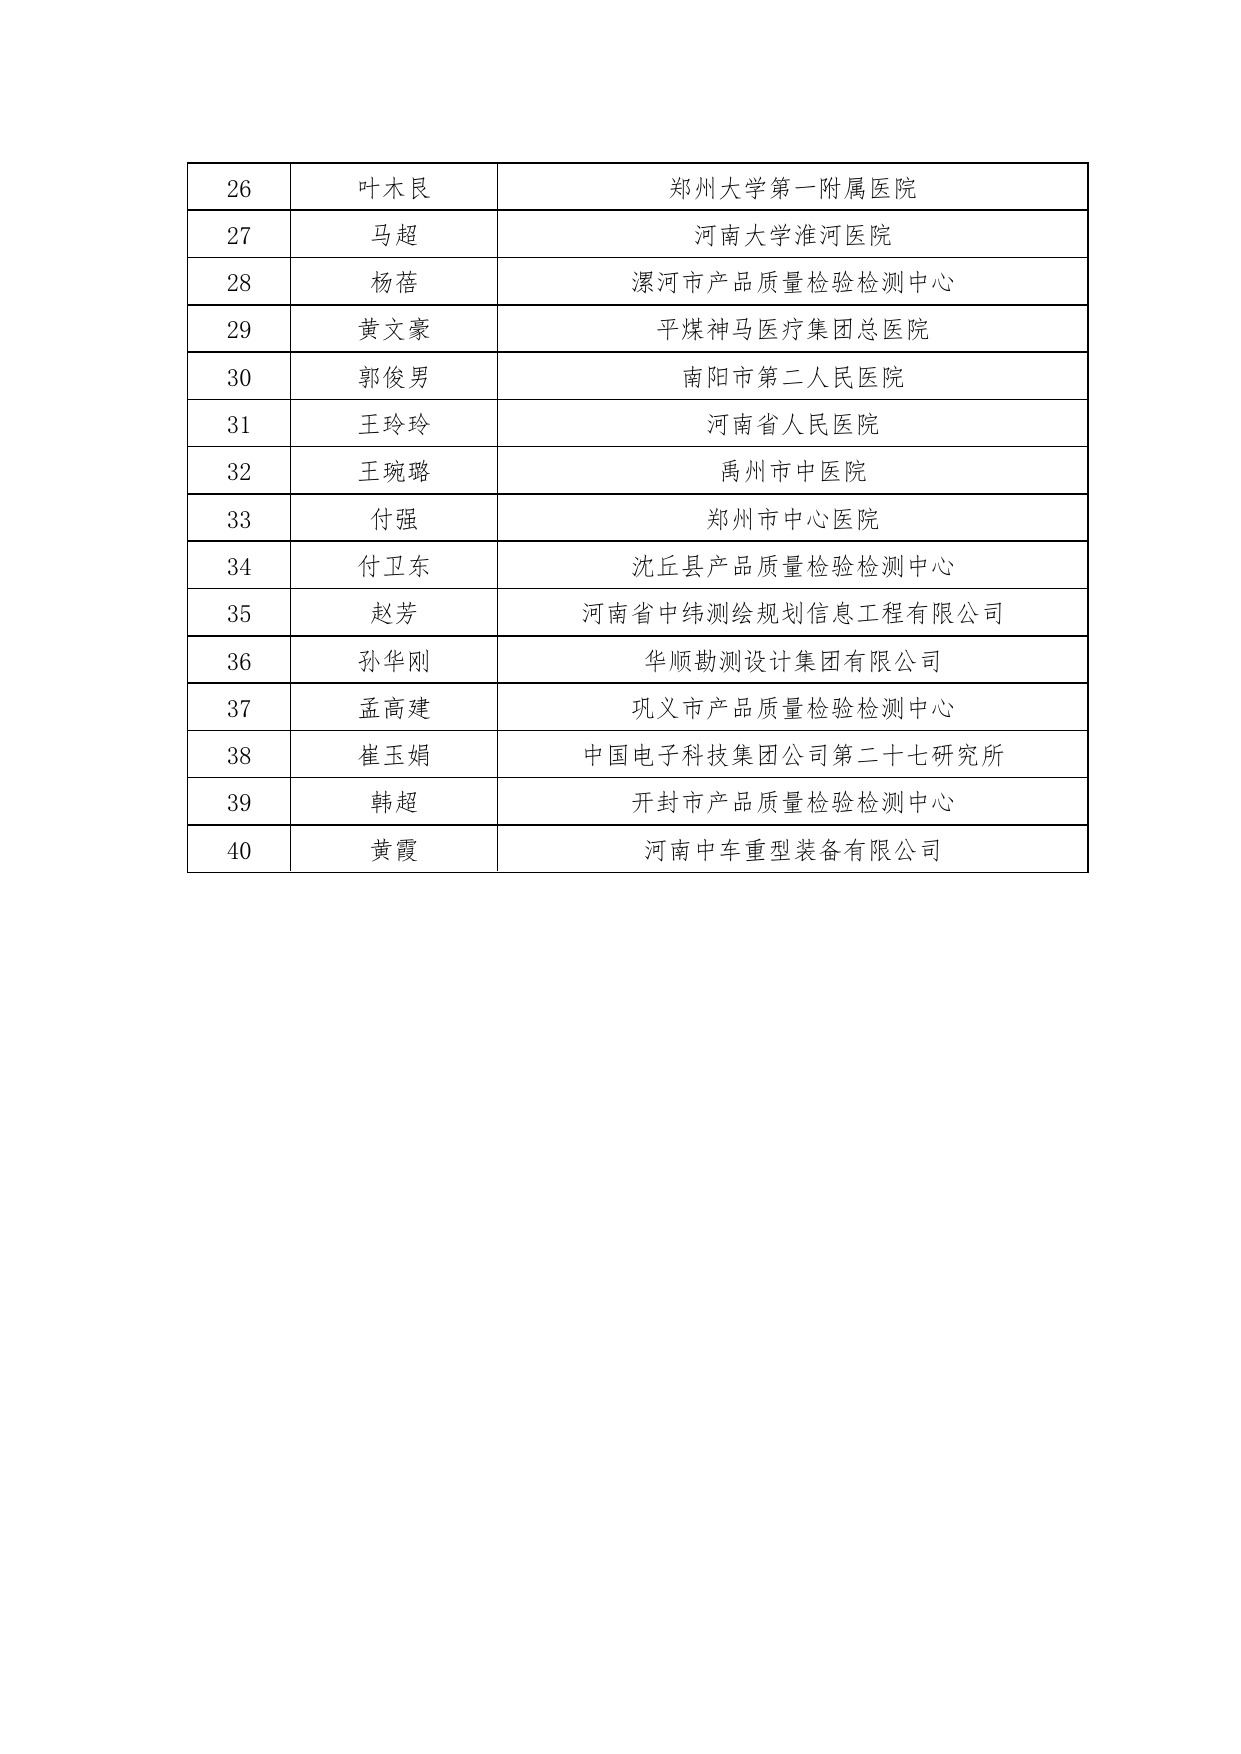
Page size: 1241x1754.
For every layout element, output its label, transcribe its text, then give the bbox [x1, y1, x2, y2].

table_cell 39 [188, 778, 290, 824]
table_cell 27 [188, 211, 290, 257]
table_cell 孙华刚 [291, 637, 497, 682]
table_cell 郭俊男 [291, 353, 497, 398]
table_cell 34 [188, 542, 290, 588]
table_cell 郑州市中心医院 [498, 495, 1087, 540]
table_cell 付强 [291, 495, 497, 540]
table_cell 29 [188, 306, 290, 351]
table_cell 杨蓓 [291, 258, 497, 304]
table_cell 沈丘县产品质量检验检测中心 [498, 542, 1087, 588]
table_cell 中国电子科技集团公司第二十七研究所 [498, 731, 1087, 777]
table_cell 35 [188, 589, 290, 635]
table_cell 王玲玲 [291, 400, 497, 446]
table_cell 王琬璐 [291, 447, 497, 493]
table_cell 韩超 [291, 778, 497, 824]
table_cell 赵芳 [291, 589, 497, 635]
table_cell 禹州市中医院 [498, 447, 1087, 493]
table_cell 马超 [291, 211, 497, 257]
table_cell 河南中车重型装备有限公司 [498, 826, 1087, 871]
table_cell 河南省中纬测绘规划信息工程有限公司 [498, 589, 1087, 635]
table_cell 37 [188, 684, 290, 729]
table_cell 31 [188, 400, 290, 446]
table_cell 漯河市产品质量检验检测中心 [498, 258, 1087, 304]
table_cell 河南大学淮河医院 [498, 211, 1087, 257]
table_cell 38 [188, 731, 290, 777]
table_cell 付卫东 [291, 542, 497, 588]
table_cell 33 [188, 495, 290, 540]
table_cell 巩义市产品质量检验检测中心 [498, 684, 1087, 729]
table_cell 平煤神马医疗集团总医院 [498, 306, 1087, 351]
table_cell 华顺勘测设计集团有限公司 [498, 637, 1087, 682]
table_cell 开封市产品质量检验检测中心 [498, 778, 1087, 824]
table_cell 叶木艮 [291, 164, 497, 209]
table_cell 32 [188, 447, 290, 493]
table_cell 郑州大学第一附属医院 [498, 164, 1087, 209]
table_cell 26 [188, 164, 290, 209]
table_cell 30 [188, 353, 290, 398]
table_cell 黄文豪 [291, 306, 497, 351]
table_cell 孟高建 [291, 684, 497, 729]
table_cell 36 [188, 637, 290, 682]
table_cell 南阳市第二人民医院 [498, 353, 1087, 398]
table_cell 40 [188, 826, 290, 871]
table_cell 河南省人民医院 [498, 400, 1087, 446]
table_cell 崔玉娟 [291, 731, 497, 777]
table_cell 28 [188, 258, 290, 304]
table_cell 黄霞 [291, 826, 497, 871]
